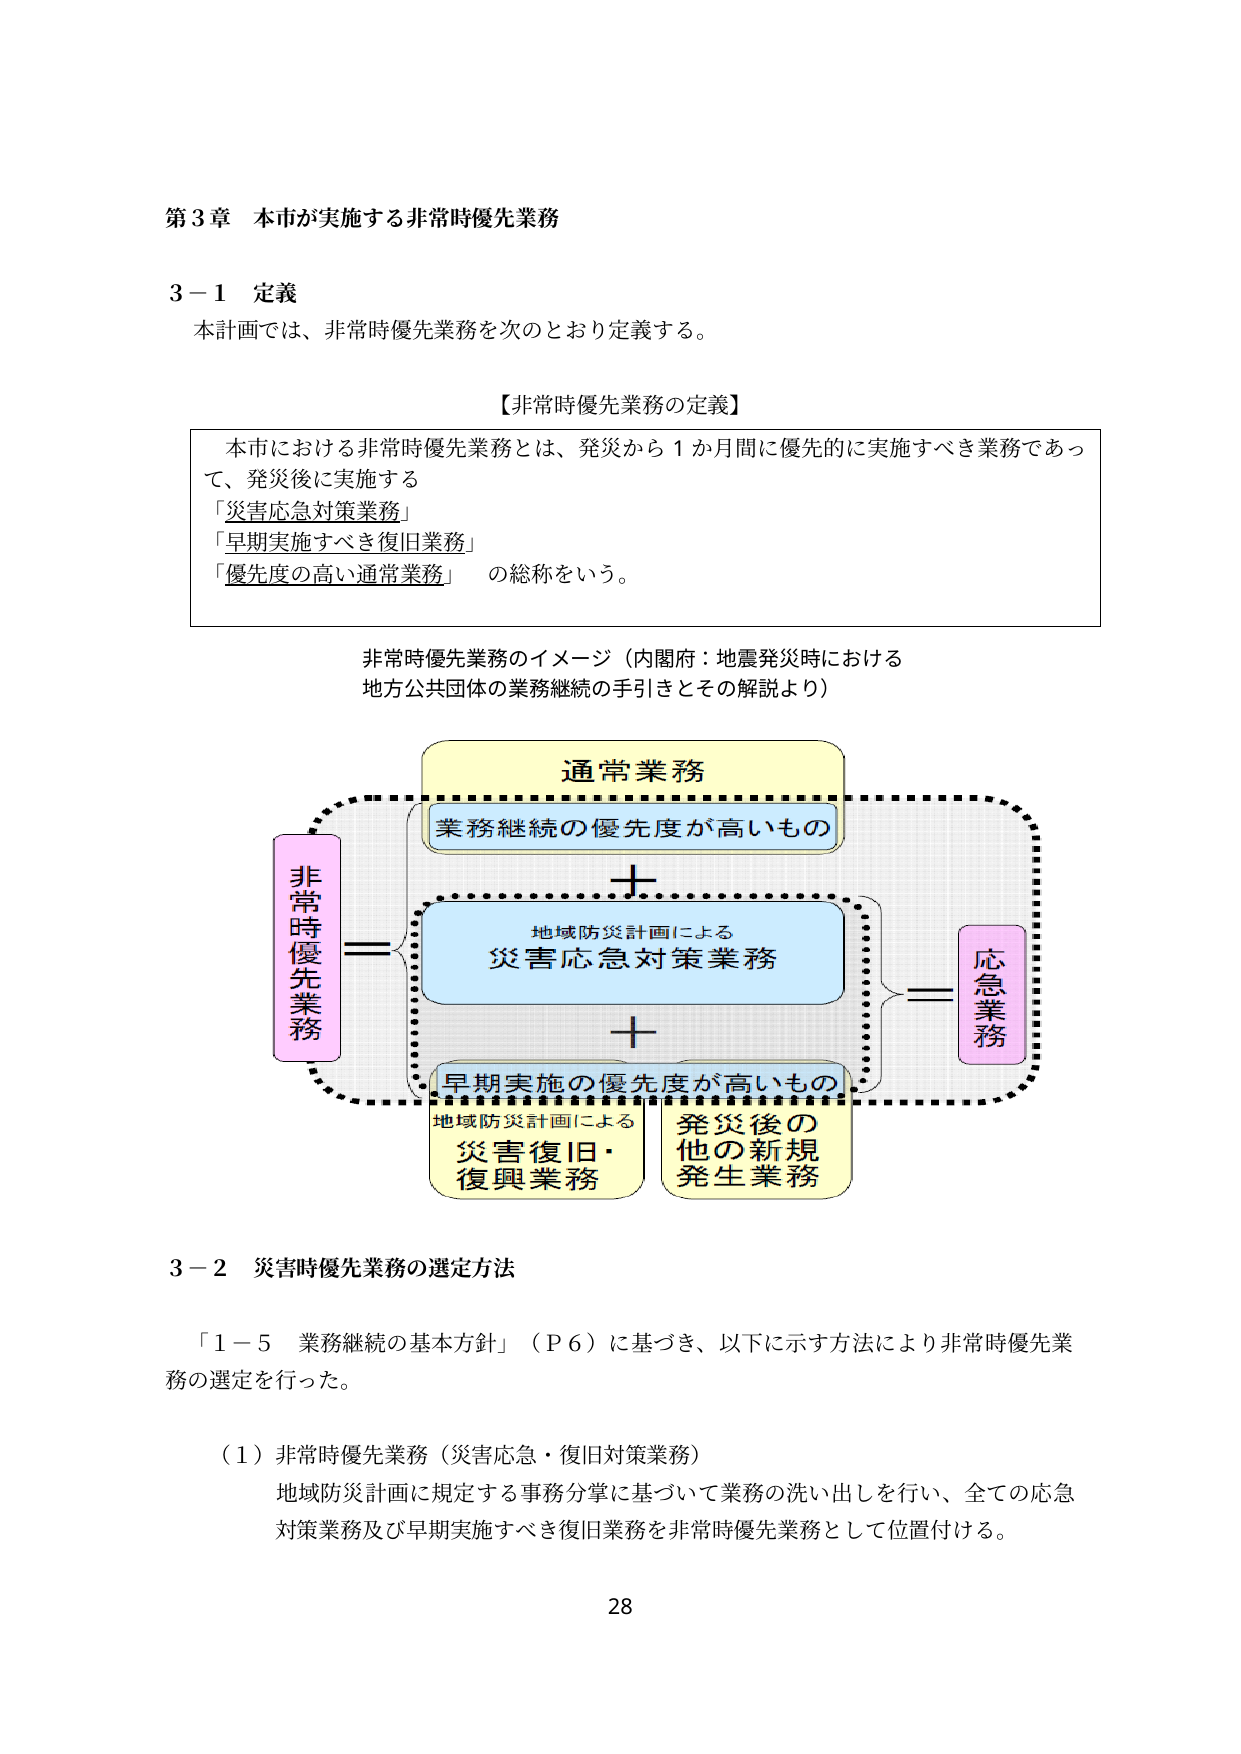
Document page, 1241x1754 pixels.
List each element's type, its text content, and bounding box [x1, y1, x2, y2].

text 本計画では、非常時優先業務を次のとおり定義する。 [165, 310, 1075, 348]
text （１）非常時優先業務（災害応急・復旧対策業務） [165, 1435, 1075, 1473]
text ３－２ 災害時優先業務の選定方法 [165, 1248, 1075, 1285]
text 【非常時優先業務の定義】 [165, 385, 1075, 423]
text ３－１ 定義 [165, 273, 1075, 310]
text 「１－５ 業務継続の基本方針」（Ｐ６）に基づき、以下に示す方法により非常時優先業務の選定を行った。 [165, 1323, 1075, 1398]
text 第３章 本市が実施する非常時優先業務 [165, 198, 1075, 235]
picture [251, 723, 1068, 1211]
text 地域防災計画に規定する事務分掌に基づいて業務の洗い出しを行い、全ての応急対策業務及び早期実施すべき復旧業務を非常時優先業務として位置付ける。 [165, 1473, 1075, 1548]
